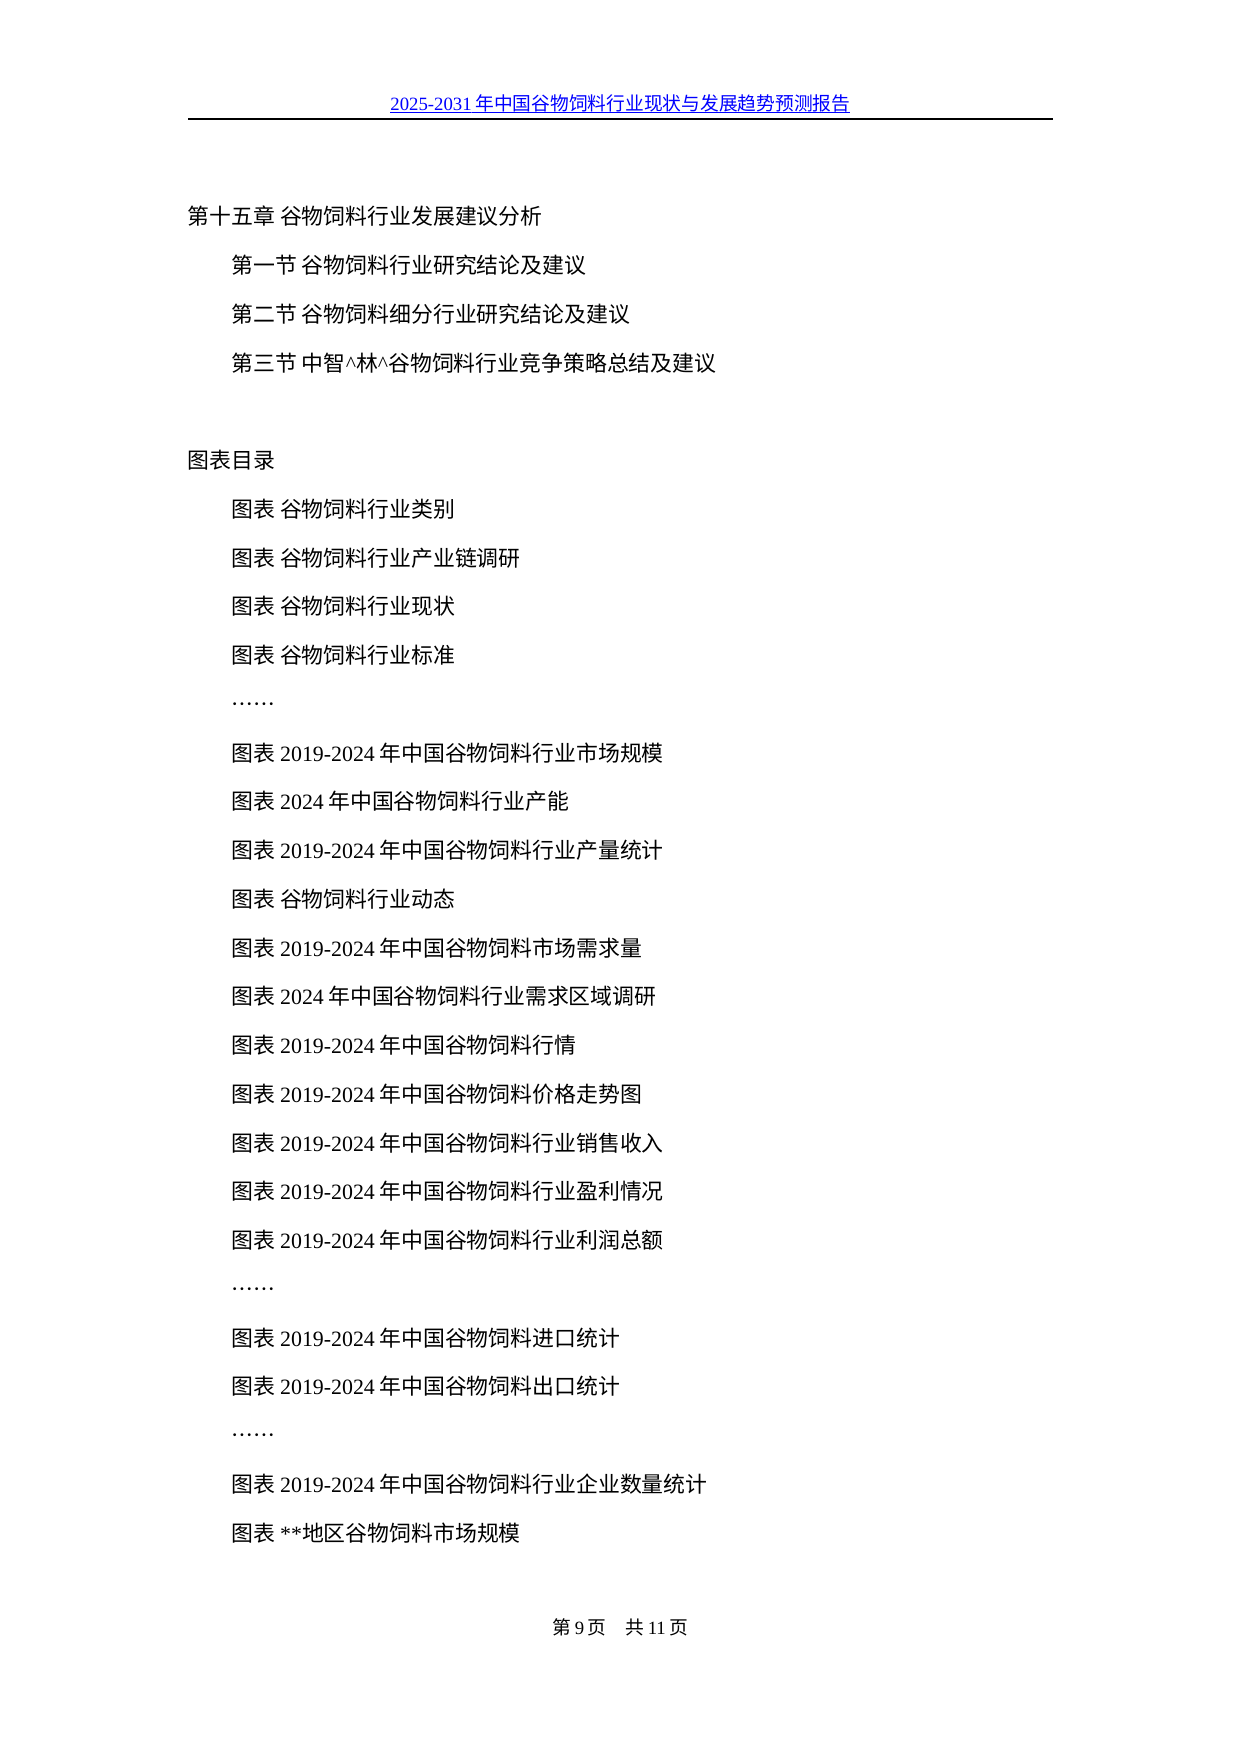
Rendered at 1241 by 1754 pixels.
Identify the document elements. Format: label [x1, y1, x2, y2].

text [187, 150, 1053, 1548]
